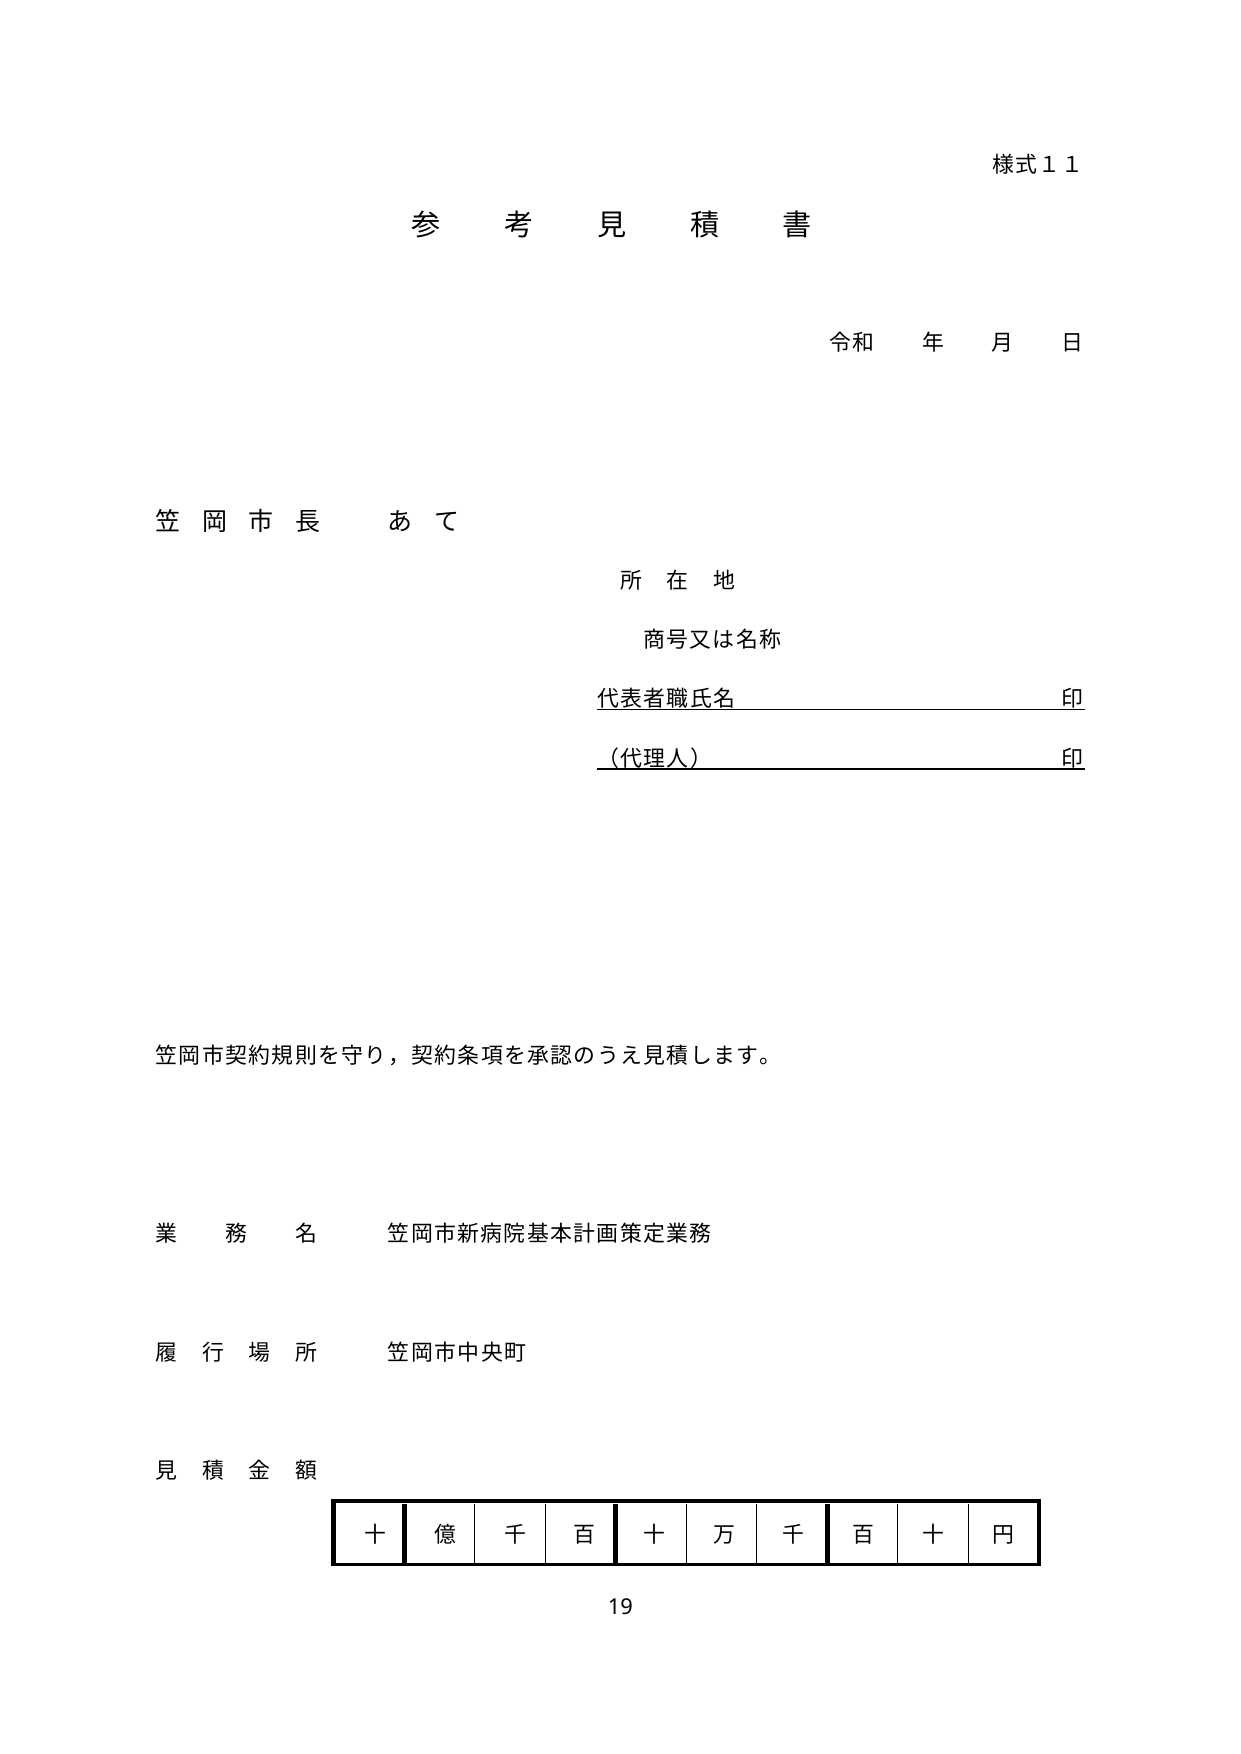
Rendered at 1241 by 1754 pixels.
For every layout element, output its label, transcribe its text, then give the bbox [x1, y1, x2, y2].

text 見 積 金 額 [156, 1439, 1085, 1499]
text 様式１１ [156, 133, 1085, 192]
text 商号又は名称 [156, 608, 1085, 667]
table_header 億 [407, 1503, 474, 1563]
text 笠岡市長 あて [156, 489, 1085, 549]
table_header 千 [757, 1503, 827, 1563]
text 所 在 地 [156, 549, 1085, 608]
text 代表者職氏名 印 [156, 667, 1085, 727]
table_header 万 [687, 1503, 756, 1563]
table_header 千万 [475, 1503, 545, 1563]
table_header 十万 [618, 1503, 686, 1563]
text （代理人） 印 [156, 727, 1085, 786]
text 笠岡市契約規則を守り，契約条項を承認のうえ見積します。 [156, 1024, 1085, 1083]
text 参 考 見 積 書 [156, 192, 1085, 252]
text 令和 年 月 日 [156, 311, 1085, 371]
table_header 十 [898, 1503, 968, 1563]
text 履 行 場 所 笠岡市中央町 [156, 1321, 1085, 1380]
table_header 百 [830, 1503, 897, 1563]
text 業 務 名 笠岡市新病院基本計画策定業務 [156, 1202, 1085, 1261]
table_header 百万 [546, 1503, 616, 1563]
table_header 十億 [336, 1503, 404, 1563]
table_header 円 [969, 1503, 1037, 1563]
